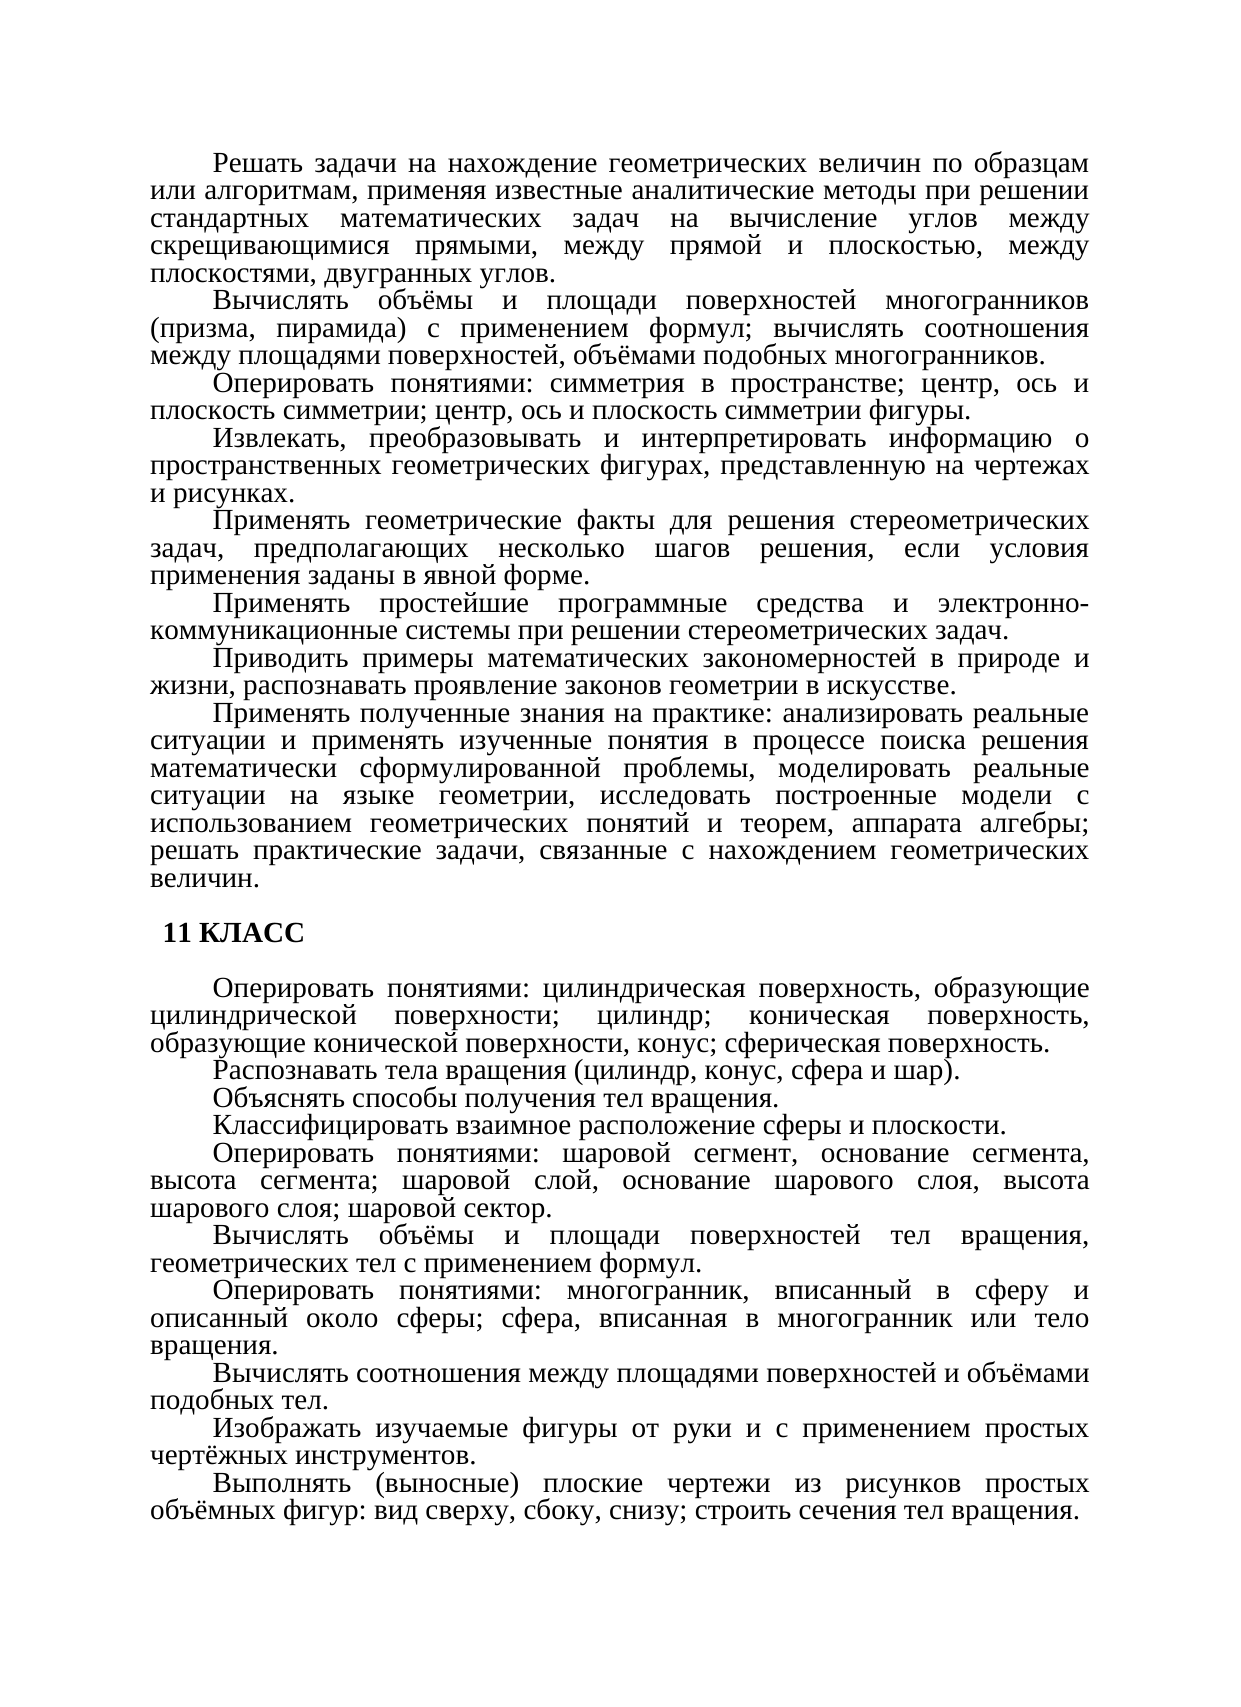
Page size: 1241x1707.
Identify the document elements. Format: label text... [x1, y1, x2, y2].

text Изображать изучаемые фигуры от руки и с применением простых чертёжных инструментов. [150, 1415, 1090, 1470]
text Оперировать понятиями: многогранник, вписанный в сферу и описанный около сферы; сфера, вписанная в многогранник или тело вращения. [150, 1277, 1090, 1360]
text Решать задачи на нахождение геометрических величин по образцам или алгоритмам, применяя известные аналитические методы при решении стандартных математических задач на вычисление углов между скрещивающимися прямыми, между прямой и плоскостью, между плоскостями, двугранных углов. [150, 150, 1090, 287]
text Приводить примеры математических закономерностей в природе и жизни, распознавать проявление законов геометрии в искусстве. [150, 645, 1090, 700]
text Вычислять объёмы и площади поверхностей многогранников (призма, пирамида) с применением формул; вычислять соотношения между площадями поверхностей, объёмами подобных многогранников. [150, 287, 1090, 370]
text Применять геометрические факты для решения стереометрических задач, предполагающих несколько шагов решения, если условия применения заданы в явной форме. [150, 507, 1090, 590]
text Распознавать тела вращения (цилиндр, конус, сфера и шар). [150, 1057, 1090, 1085]
text Вычислять соотношения между площадями поверхностей и объёмами подобных тел. [150, 1360, 1090, 1415]
text Вычислять объёмы и площади поверхностей тел вращения, геометрических тел с применением формул. [150, 1222, 1090, 1277]
text 11 КЛАСС [162, 920, 1090, 947]
text Извлекать, преобразовывать и интерпретировать информацию о пространственных геометрических фигурах, представленную на чертежах и рисунках. [150, 425, 1090, 507]
text Оперировать понятиями: симметрия в пространстве; центр, ось и плоскость симметрии; центр, ось и плоскость симметрии фигуры. [150, 370, 1090, 425]
text Оперировать понятиями: шаровой сегмент, основание сегмента, высота сегмента; шаровой слой, основание шарового слоя, высота шарового слоя; шаровой сектор. [150, 1140, 1090, 1222]
text Объяснять способы получения тел вращения. [150, 1085, 1090, 1112]
text Применять простейшие программные средства и электронно-коммуникационные системы при решении стереометрических задач. [150, 590, 1090, 645]
text Оперировать понятиями: цилиндрическая поверхность, образующие цилиндрической поверхности; цилиндр; коническая поверхность, образующие конической поверхности, конус; сферическая поверхность. [150, 975, 1090, 1057]
text Выполнять (выносные) плоские чертежи из рисунков простых объёмных фигур: вид сверху, сбоку, снизу; строить сечения тел вращения. [150, 1470, 1090, 1525]
text Классифицировать взаимное расположение сферы и плоскости. [150, 1112, 1090, 1140]
text Применять полученные знания на практике: анализировать реальные ситуации и применять изученные понятия в процессе поиска решения математически сформулированной проблемы, моделировать реальные ситуации на языке геометрии, исследовать построенные модели с использованием геометрических понятий и теорем, аппарата алгебры; решать практические задачи, связанные с нахождением геометрических величин. [150, 700, 1090, 892]
